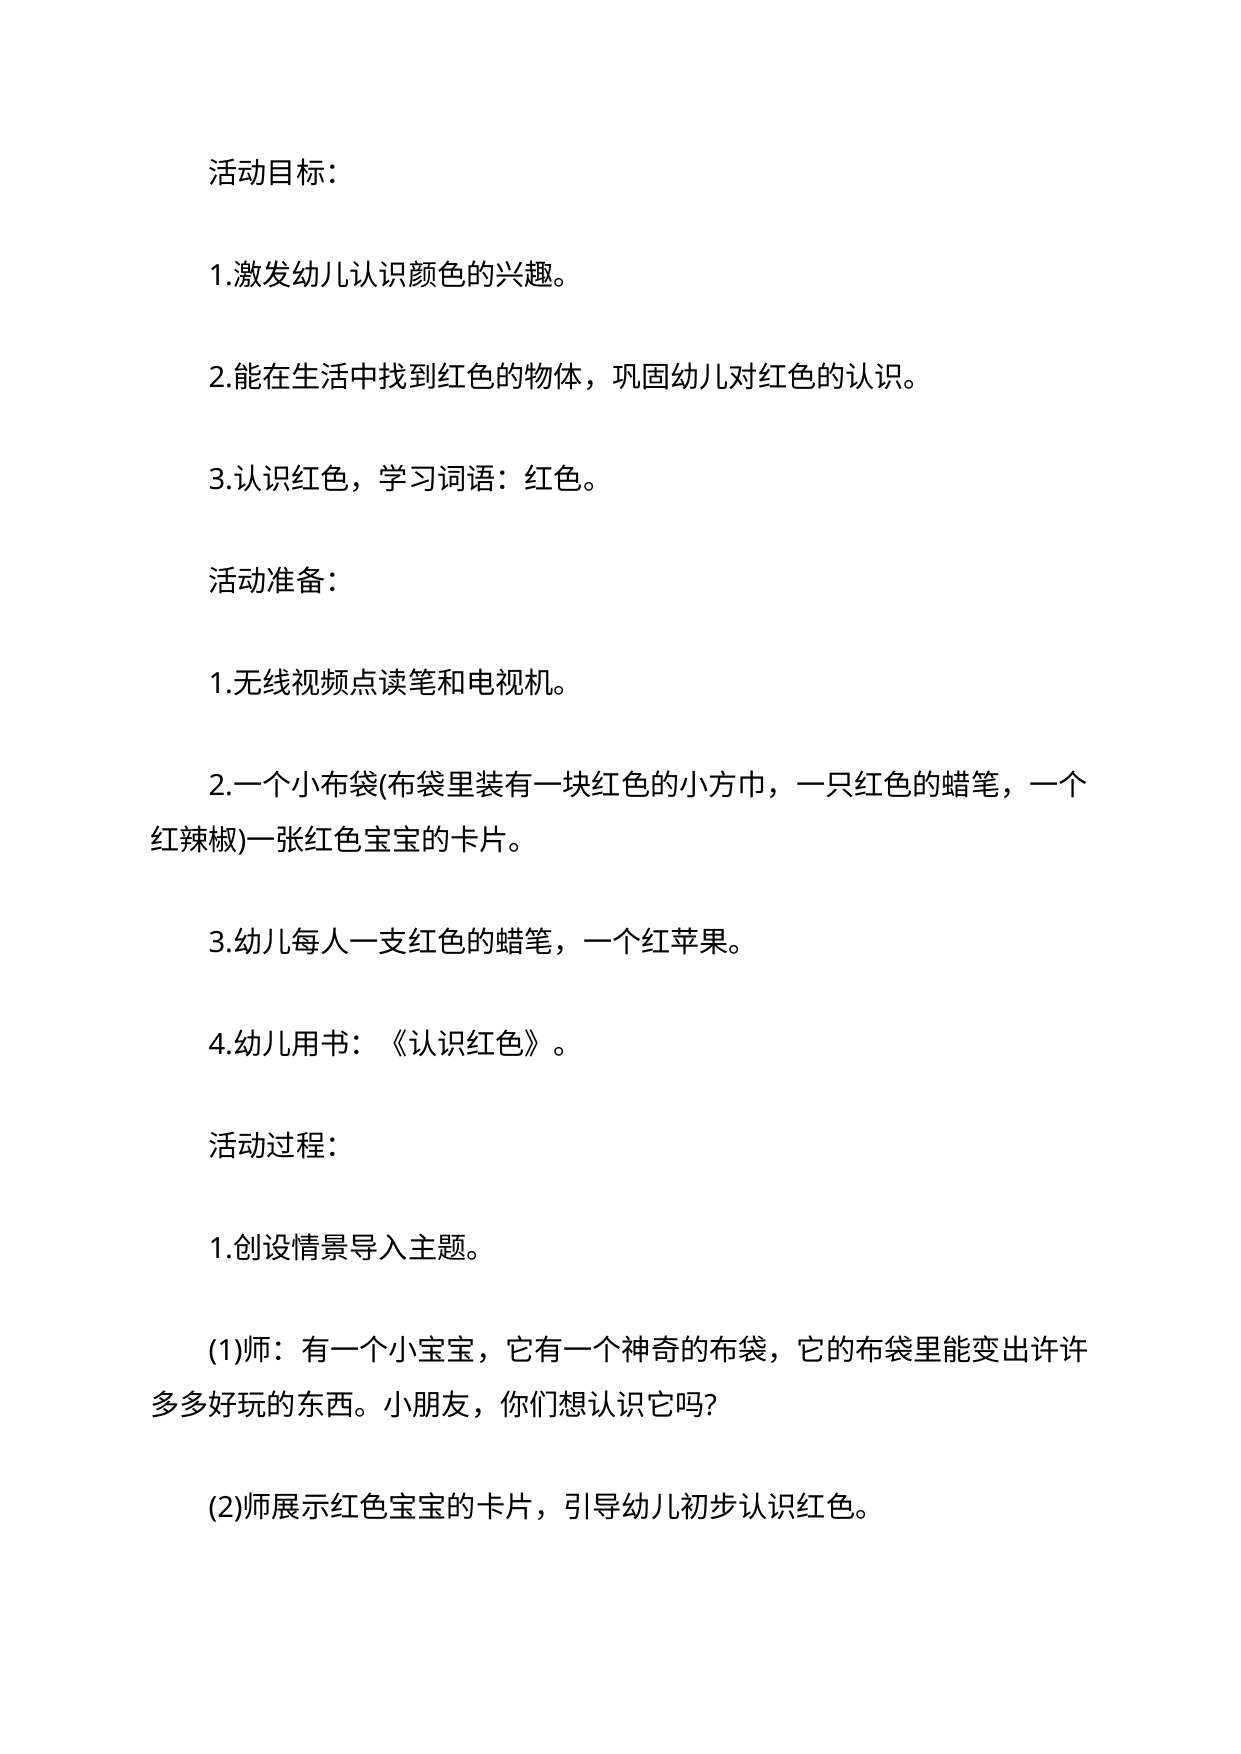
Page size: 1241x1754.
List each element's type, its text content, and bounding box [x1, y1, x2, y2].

text 1.无线视频点读笔和电视机。 [150, 659, 1090, 702]
text 3.认识红色，学习词语：红色。 [150, 456, 1090, 498]
text 2.一个小布袋(布袋里装有一块红色的小方巾，一只红色的蜡笔，一个红辣椒)一张红色宝宝的卡片。 [150, 761, 1090, 859]
text 1.激发幼儿认识颜色的兴趣。 [150, 252, 1090, 294]
text 活动准备： [150, 558, 1090, 600]
text 2.能在生活中找到红色的物体，巩固幼儿对红色的认识。 [150, 354, 1090, 396]
text (2)师展示红色宝宝的卡片，引导幼儿初步认识红色。 [150, 1483, 1090, 1526]
text (1)师：有一个小宝宝，它有一个神奇的布袋，它的布袋里能变出许许多多好玩的东西。小朋友，你们想认识它吗? [150, 1326, 1090, 1423]
text 活动过程： [150, 1122, 1090, 1165]
text 3.幼儿每人一支红色的蜡笔，一个红苹果。 [150, 918, 1090, 961]
text 活动目标： [150, 150, 1090, 192]
text 1.创设情景导入主题。 [150, 1224, 1090, 1267]
text 4.幼儿用书：《认识红色》。 [150, 1020, 1090, 1063]
